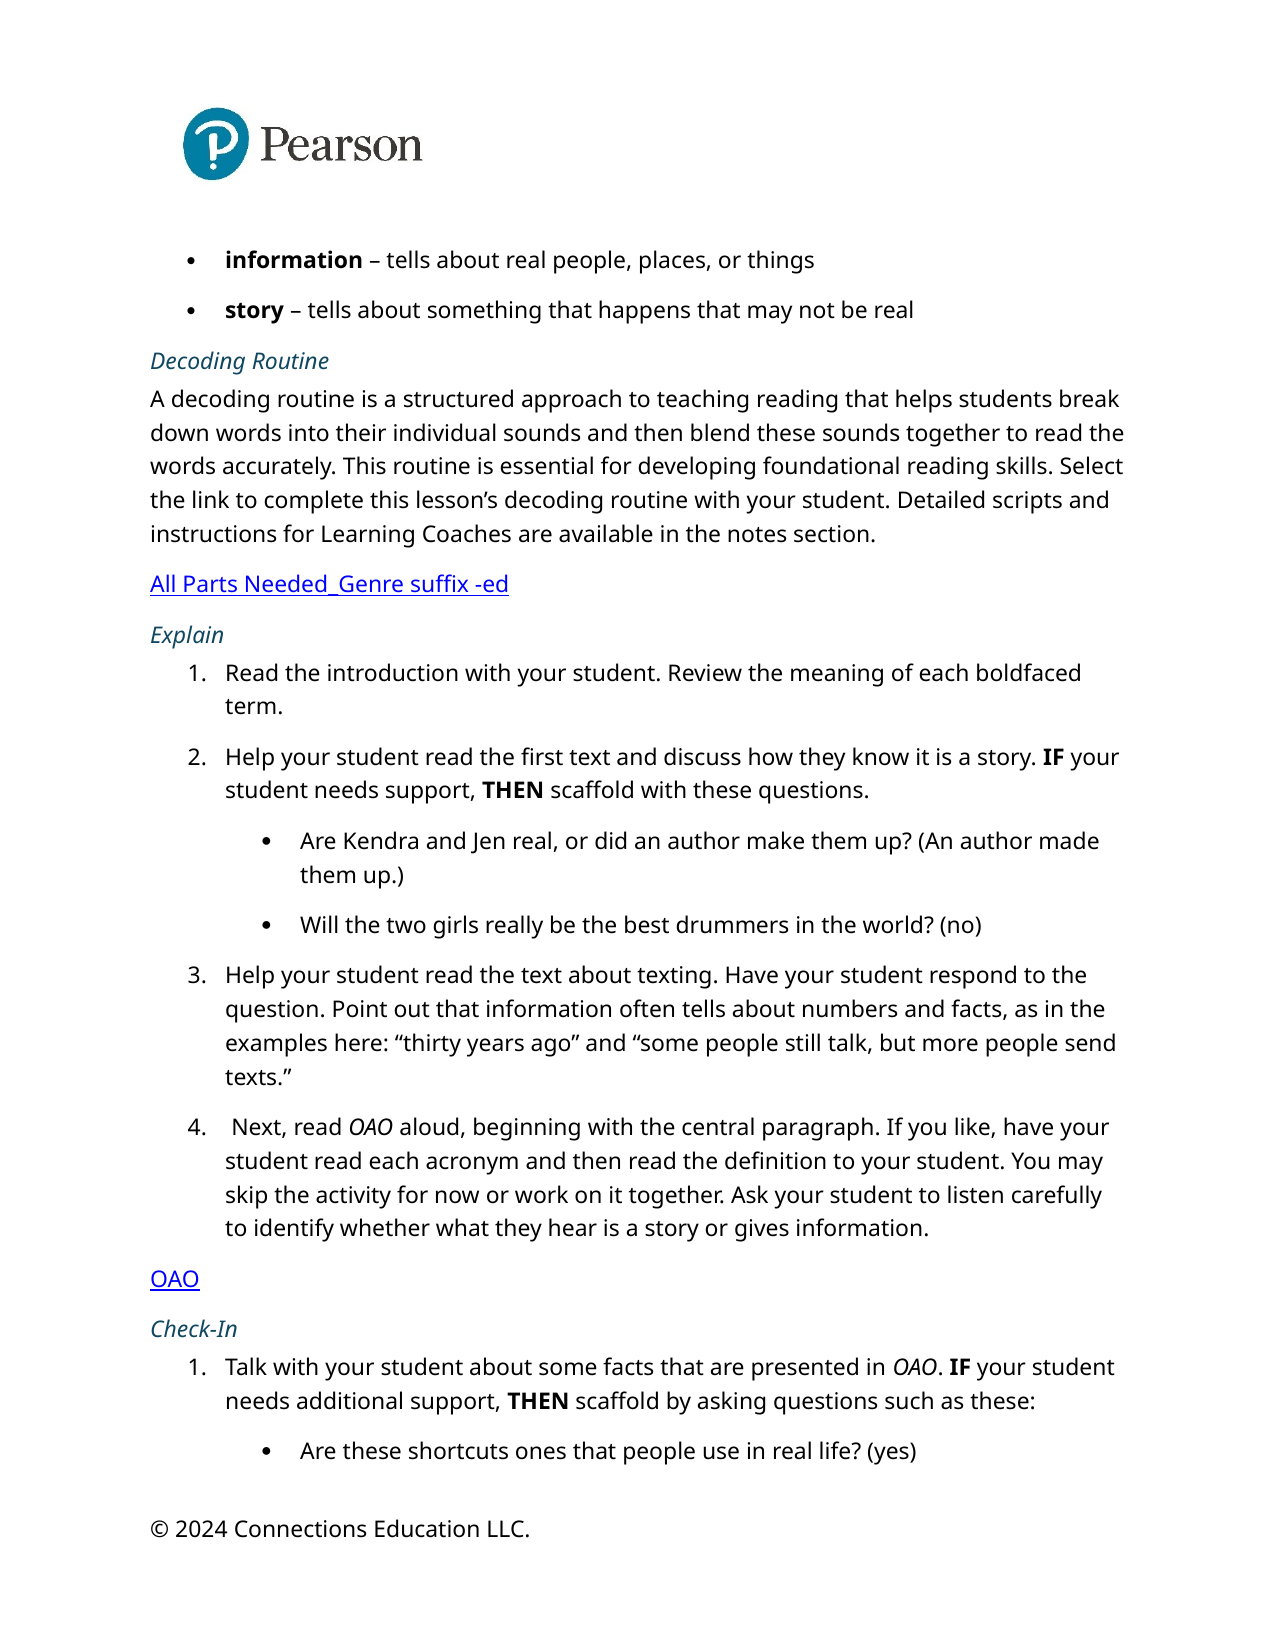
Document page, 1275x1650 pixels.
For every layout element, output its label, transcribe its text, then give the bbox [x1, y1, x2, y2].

subtitle Explain [150, 618, 1125, 650]
list Next, read OAO aloud, beginning with the central paragraph. If you like, have your student read each acronym and then read the definition to your student. You may skip the activity for now or work on it together. Ask your student to listen carefully to identify whether what they hear is a story or gives information. [187, 1111, 1125, 1243]
picture [150, 75, 455, 213]
list Are these shortcuts ones that people use in real life? (yes) [262, 1435, 1125, 1466]
text A decoding routine is a structured approach to teaching reading that helps students break down words into their individual sounds and then blend these sounds together to read the words accurately. This routine is essential for developing foundational reading skills. Select the link to complete this lesson’s decoding routine with your student. Detailed scripts and instructions for Learning Coaches are available in the notes section. [150, 383, 1125, 549]
subtitle Check-In [150, 1313, 1125, 1344]
list information – tells about real people, places, or things [187, 244, 1125, 275]
text All Parts Needed_Genre suffix -ed [150, 568, 1125, 599]
subtitle Decoding Routine [150, 345, 1125, 376]
text OAO [150, 1263, 1125, 1294]
list story – tells about something that happens that may not be real [187, 294, 1125, 326]
list Help your student read the text about texting. Have your student respond to the question. Point out that information often tells about numbers and facts, as in the examples here: “thirty years ago” and “some people still talk, but more people send texts.” [187, 959, 1125, 1092]
list Help your student read the first text and discuss how they know it is a story. IF your student needs support, THEN scaffold with these questions. [187, 741, 1125, 806]
list Read the introduction with your student. Review the meaning of each boldfaced term. [187, 656, 1125, 721]
list Talk with your student about some facts that are presented in OAO. IF your student needs additional support, THEN scaffold by asking questions such as these: [187, 1351, 1125, 1416]
list Will the two girls really be the best drummers in the world? (no) [262, 909, 1125, 940]
list Are Kendra and Jen real, or did an author make them up? (An author made them up.) [262, 825, 1125, 890]
